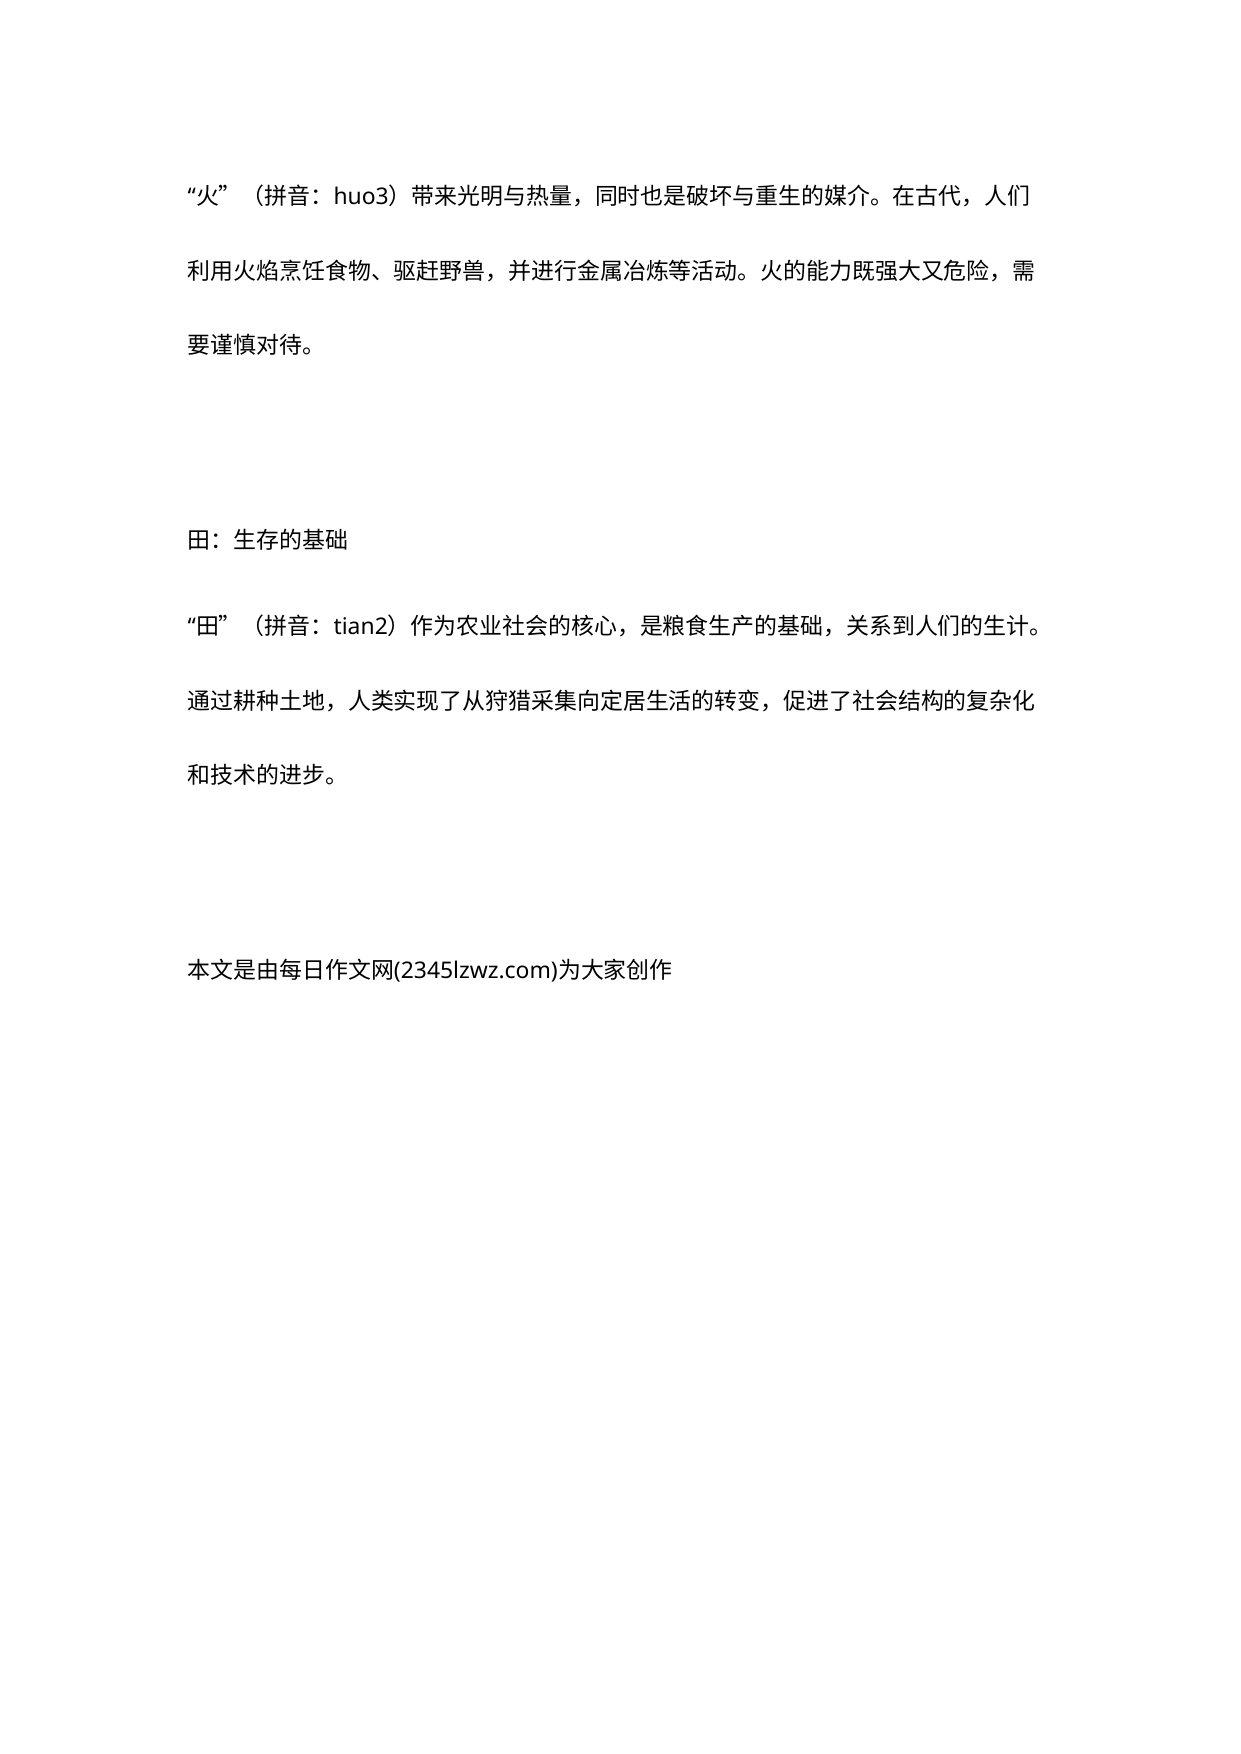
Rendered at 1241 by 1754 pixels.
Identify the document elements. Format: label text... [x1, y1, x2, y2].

text 本文是由每日作文网(2345lzwz.com)为大家创作 [187, 936, 1053, 1001]
text “火”（拼音：huo3）带来光明与热量，同时也是破坏与重生的媒介。在古代，人们利用火焰烹饪食物、驱赶野兽，并进行金属冶炼等活动。火的能力既强大又危险，需要谨慎对待。 [187, 162, 1053, 376]
text 田：生存的基础 [187, 506, 1053, 571]
text “田”（拼音：tian2）作为农业社会的核心，是粮食生产的基础，关系到人们的生计。通过耕种土地，人类实现了从狩猎采集向定居生活的转变，促进了社会结构的复杂化和技术的进步。 [187, 592, 1053, 807]
